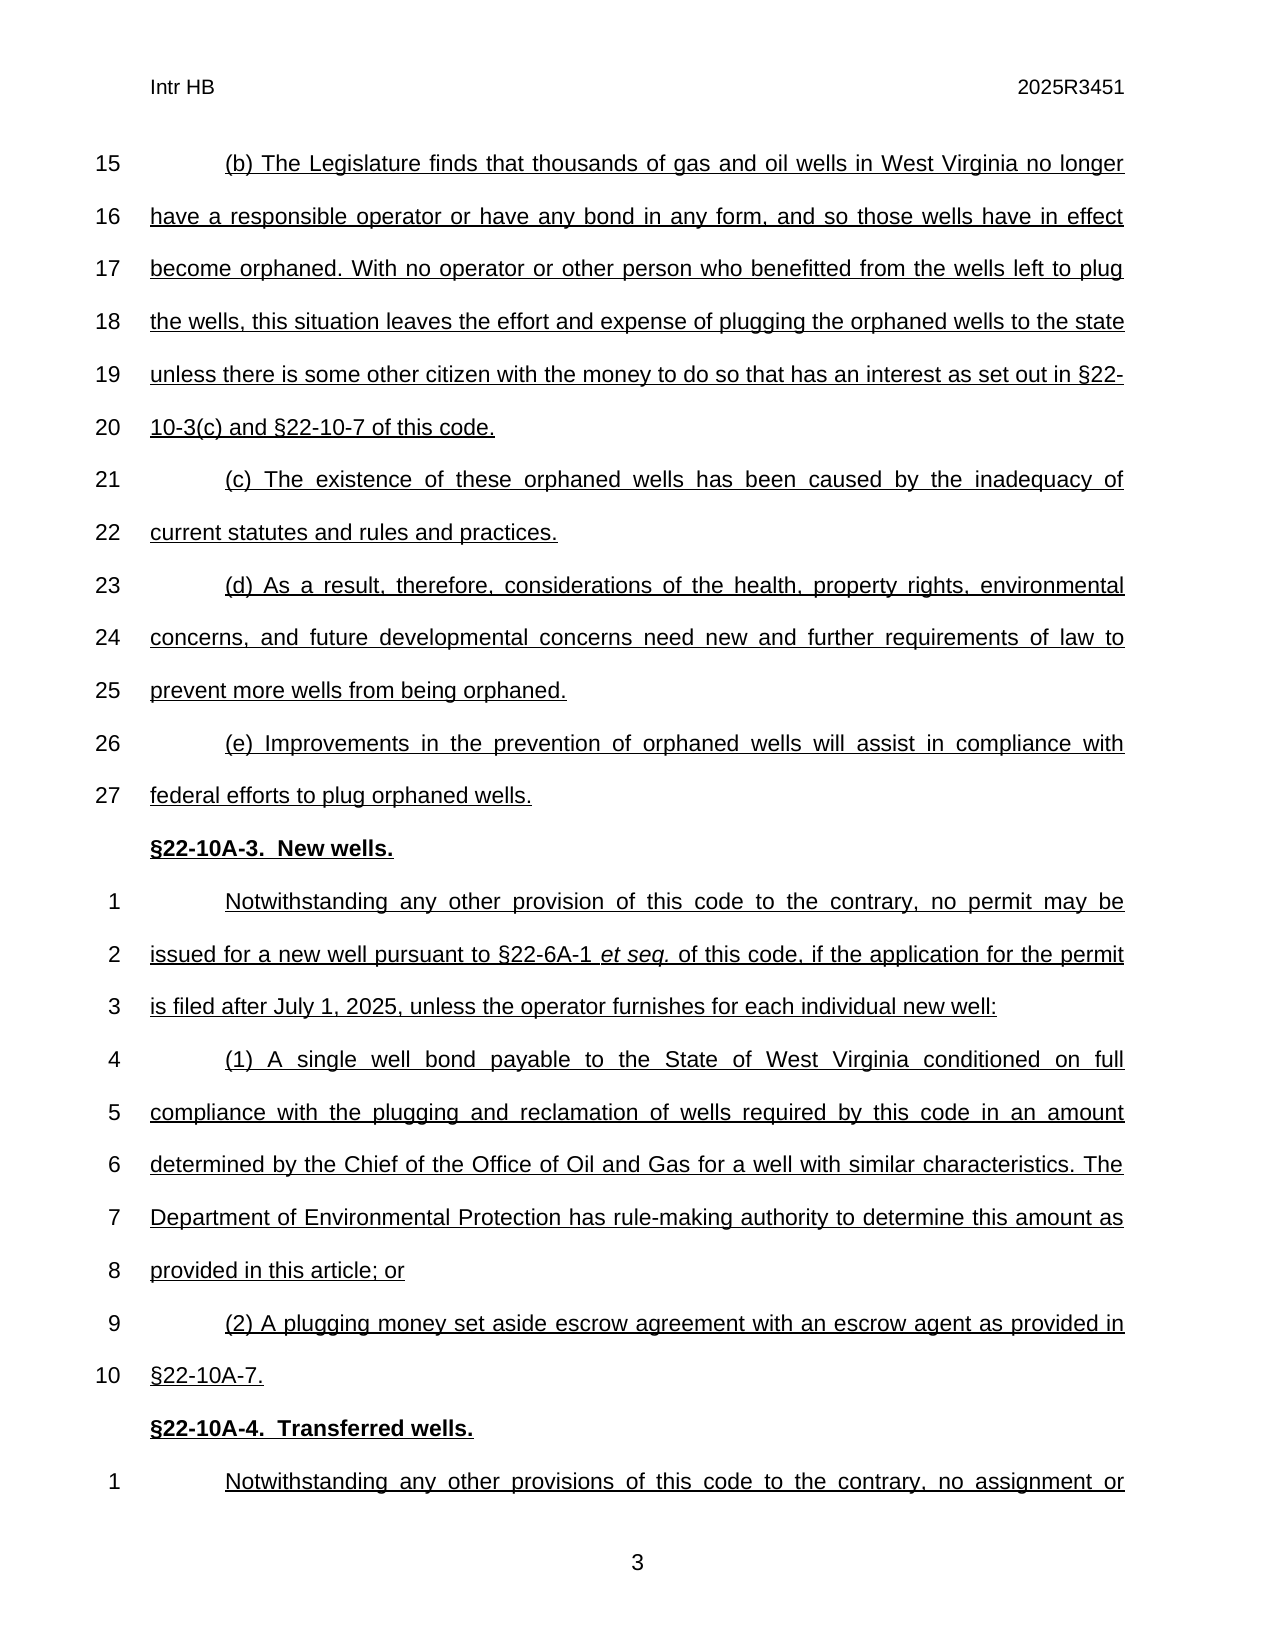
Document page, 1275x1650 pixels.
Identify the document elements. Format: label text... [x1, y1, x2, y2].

text (1) A single well bond payable to the State of West Virginia conditioned on full compliance with the plugging and reclamation of wells required by this code in an amount determined by the Chief of the Office of Oil and Gas for a well with similar characteristics. The Department of Environmental Protection has rule-making authority to determine this amount as provided in this article; or [150, 1123, 1125, 1283]
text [150, 1468, 1125, 1494]
text (1) A single well bond payable to the State of West Virginia conditioned on full compliance with the plugging and reclamation of wells required by this code in an amount determined by the Chief of the Office of Oil and Gas for a well with similar characteristics. The Department of Environmental Protection has rule-making authority to determine this amount as provided in this article; or [150, 1046, 1125, 1121]
text (2) A plugging money set aside escrow agreement with an escrow agent as provided in §22-10A-7. [150, 1309, 1125, 1389]
text (d) As a result, therefore, considerations of the health, property rights, environmental concerns, and future developmental concerns need new and further requirements of law to prevent more wells from being orphaned. [150, 572, 1125, 647]
text (b) The Legislature finds that thousands of gas and oil wells in West Virginia no longer have a responsible operator or have any bond in any form, and so those wells have in effect become orphaned. With no operator or other person who benefitted from the wells left to plug the wells, this situation leaves the effort and expense of plugging the orphaned wells to the state unless there is some other citizen with the money to do so that has an interest as set out in §22-10-3(c) and §22-10-7 of this code. [150, 150, 1125, 331]
text (d) As a result, therefore, considerations of the health, property rights, environmental concerns, and future developmental concerns need new and further requirements of law to prevent more wells from being orphaned. [150, 648, 1125, 703]
subtitle §22-10A-3. New wells. [150, 835, 1125, 862]
text (b) The Legislature finds that thousands of gas and oil wells in West Virginia no longer have a responsible operator or have any bond in any form, and so those wells have in effect become orphaned. With no operator or other person who benefitted from the wells left to plug the wells, this situation leaves the effort and expense of plugging the orphaned wells to the state unless there is some other citizen with the money to do so that has an interest as set out in §22-10-3(c) and §22-10-7 of this code. [150, 332, 1125, 440]
subtitle §22-10A-4. Transferred wells. [150, 1415, 1125, 1441]
text Notwithstanding any other provision of this code to the contrary, no permit may be issued for a new well pursuant to §22-6A-1 et seq. of this code, if the application for the permit is filed after July 1, 2025, unless the operator furnishes for each individual new well: [150, 888, 1125, 1020]
text (e) Improvements in the prevention of orphaned wells will assist in compliance with federal efforts to plug orphaned wells. [150, 730, 1125, 809]
text (c) The existence of these orphaned wells has been caused by the inadequacy of current statutes and rules and practices. [150, 466, 1125, 545]
